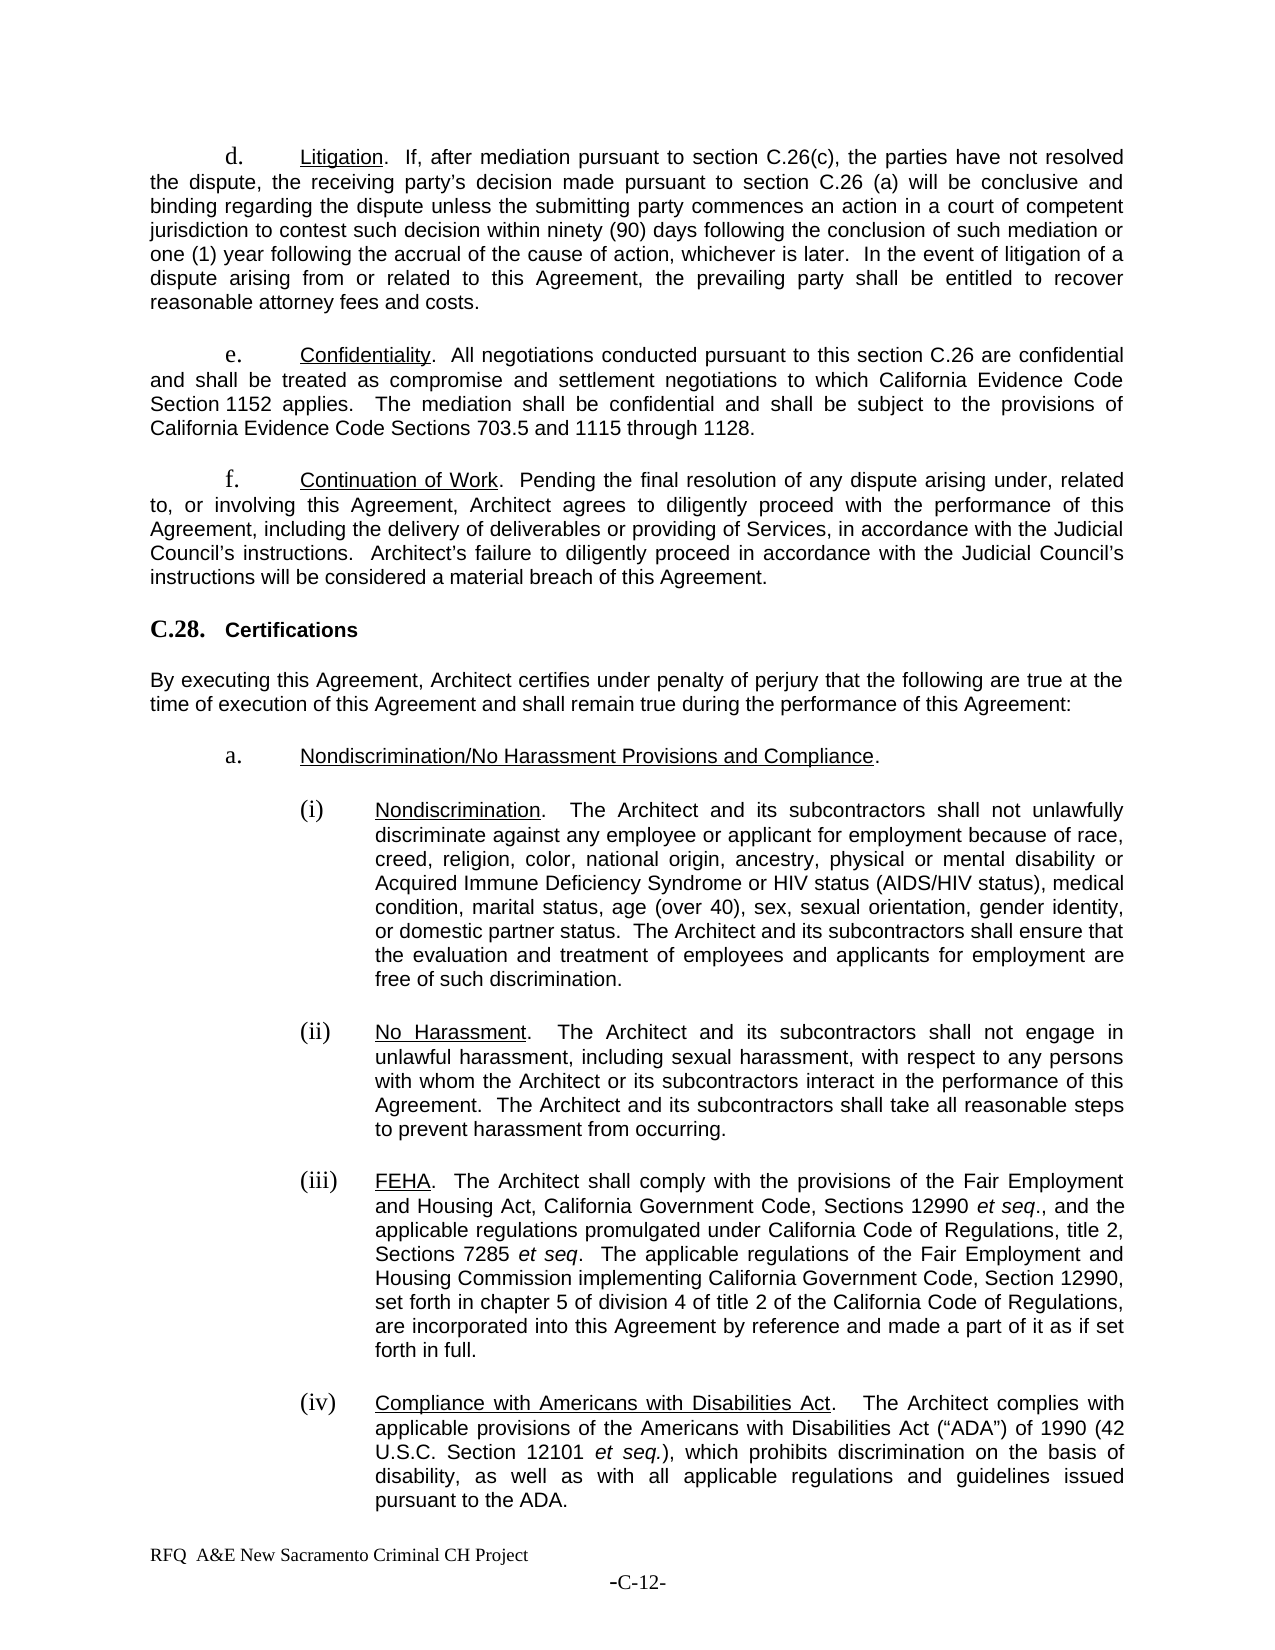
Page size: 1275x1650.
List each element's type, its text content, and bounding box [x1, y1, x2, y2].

text Certifications [150, 614, 1125, 643]
text No Harassment. The Architect and its subcontractors shall not engage in unlawful harassment, including sexual harassment, with respect to any persons with whom the Architect or its subcontractors interact in the performance of this Agreement. The Architect and its subcontractors shall take all reasonable steps to prevent harassment from occurring. [300, 1016, 1125, 1140]
text Nondiscrimination/No Harassment Provisions and Compliance. [150, 741, 1125, 769]
text Litigation. If, after mediation pursuant to section C.26(c), the parties have not resolved the dispute, the receiving party’s decision made pursuant to section C.26 (a) will be conclusive and binding regarding the dispute unless the submitting party commences an action in a court of competent jurisdiction to contest such decision within ninety (90) days following the conclusion of such mediation or one (1) year following the accrual of the cause of action, whichever is later. In the event of litigation of a dispute arising from or related to this Agreement, the prevailing party shall be entitled to recover reasonable attorney fees and costs. [150, 141, 1125, 314]
text Confidentiality. All negotiations conducted pursuant to this section C.26 are confidential and shall be treated as compromise and settlement negotiations to which California Evidence Code Section 1152 applies. The mediation shall be confidential and shall be subject to the provisions of California Evidence Code Sections 703.5 and 1115 through 1128. [150, 339, 1125, 439]
text Continuation of Work. Pending the final resolution of any dispute arising under, related to, or involving this Agreement, Architect agrees to diligently proceed with the performance of this Agreement, including the delivery of deliverables or providing of Services, in accordance with the Judicial Council’s instructions. Architect’s failure to diligently proceed in accordance with the Judicial Council’s instructions will be considered a material breach of this Agreement. [150, 464, 1125, 589]
text Nondiscrimination. The Architect and its subcontractors shall not unlawfully discriminate against any employee or applicant for employment because of race, creed, religion, color, national origin, ancestry, physical or mental disability or Acquired Immune Deficiency Syndrome or HIV status (AIDS/HIV status), medical condition, marital status, age (over 40), sex, sexual orientation, gender identity, or domestic partner status. The Architect and its subcontractors shall ensure that the evaluation and treatment of employees and applicants for employment are free of such discrimination. [300, 794, 1125, 991]
text FEHA. The Architect shall comply with the provisions of the Fair Employment and Housing Act, California Government Code, Sections 12990 et seq., and the applicable regulations promulgated under California Code of Regulations, title 2, Sections 7285 et seq. The applicable regulations of the Fair Employment and Housing Commission implementing California Government Code, Section 12990, set forth in chapter 5 of division 4 of title 2 of the California Code of Regulations, are incorporated into this Agreement by reference and made a part of it as if set forth in full. [300, 1165, 1125, 1362]
list By executing this Agreement, Architect certifies under penalty of perjury that the following are true at the time of execution of this Agreement and shall remain true during the performance of this Agreement: [150, 668, 1125, 716]
text Compliance with Americans with Disabilities Act. The Architect complies with applicable provisions of the Americans with Disabilities Act (“ADA”) of 1990 (42 U.S.C. Section 12101 et seq.), which prohibits discrimination on the basis of disability, as well as with all applicable regulations and guidelines issued pursuant to the ADA. [300, 1387, 1125, 1511]
